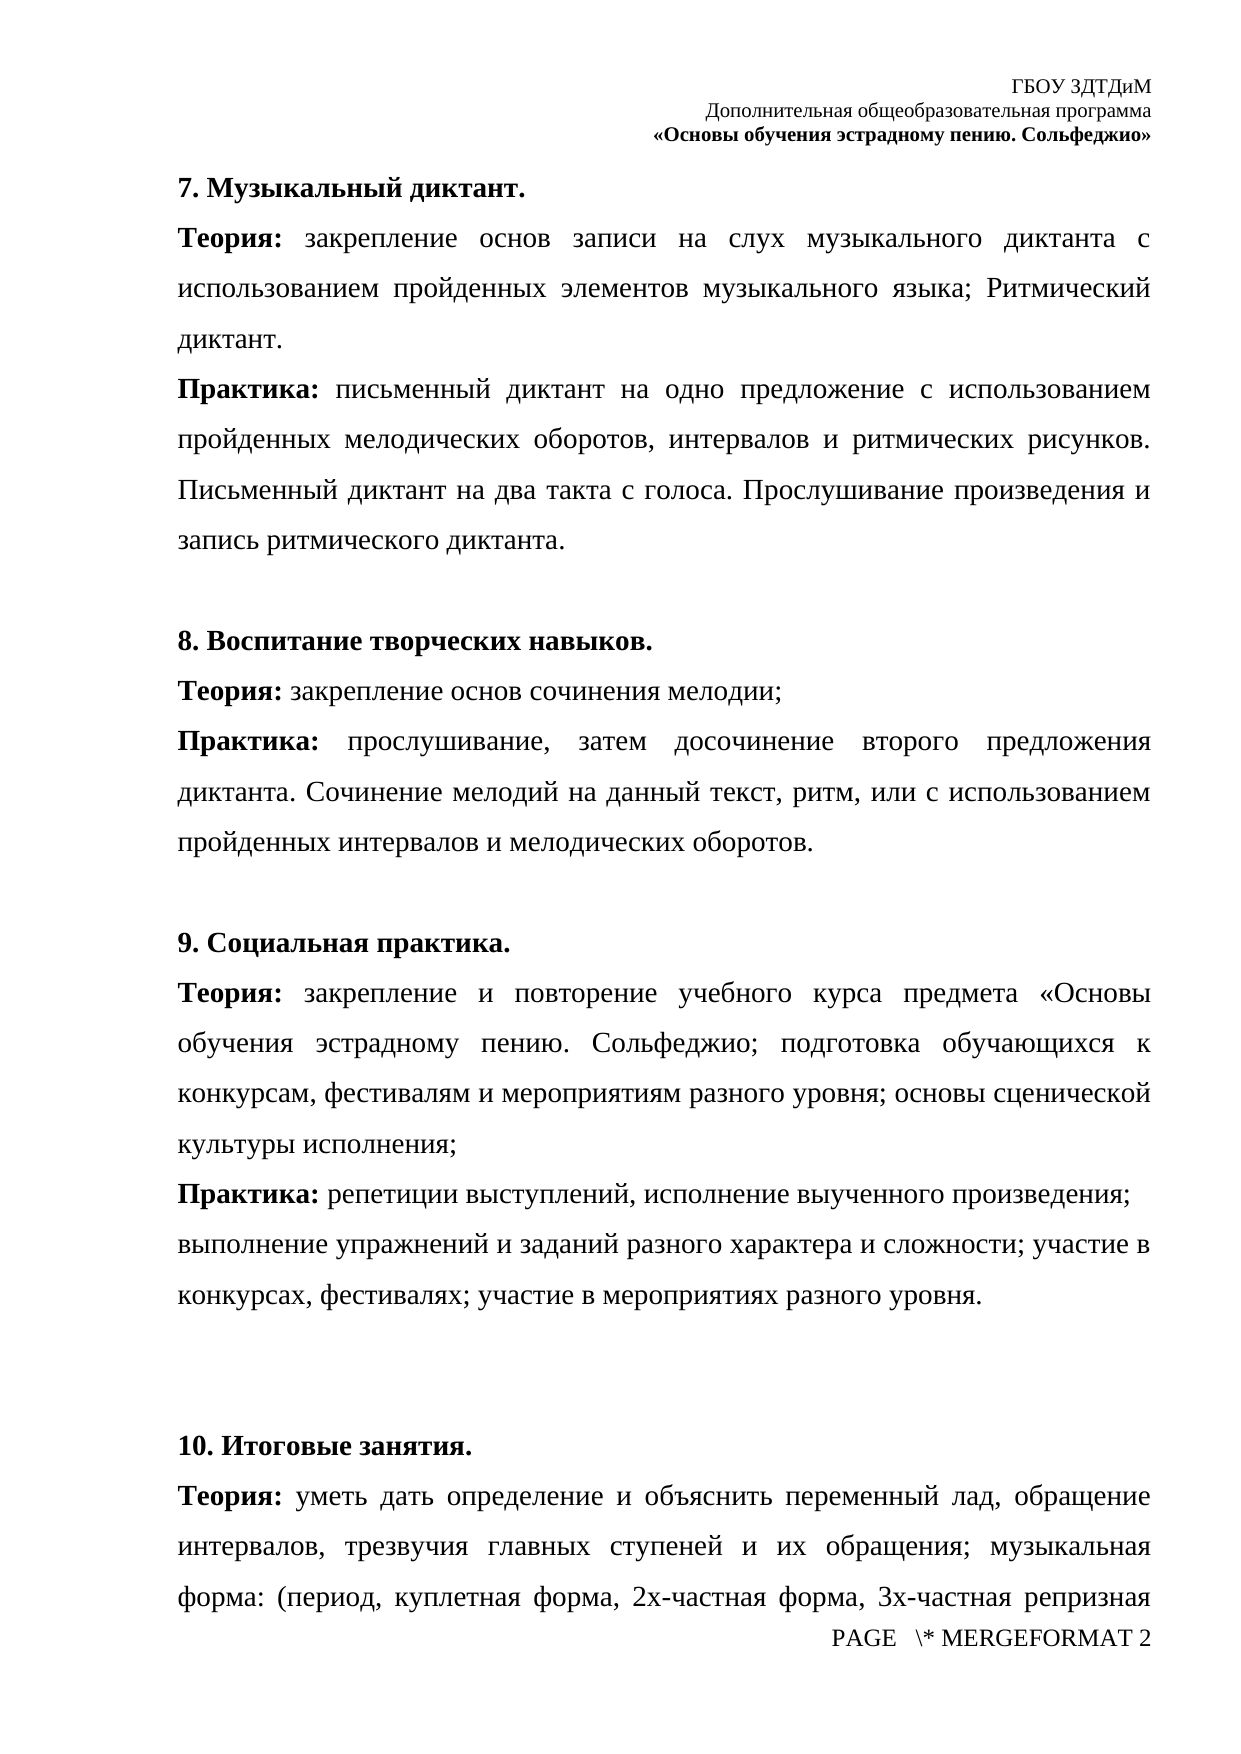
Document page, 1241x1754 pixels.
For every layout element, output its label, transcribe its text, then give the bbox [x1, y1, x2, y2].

text 9. Социальная практика. [177, 925, 1152, 958]
text Практика: прослушивание, затем досочинение второго предложения диктанта. Сочинение мелодий на данный текст, ритм, или с использованием пройденных интервалов и мелодических оборотов. [177, 723, 1152, 858]
text Практика: письменный диктант на одно предложение с использованием пройденных мелодических оборотов, интервалов и ритмических рисунков. Письменный диктант на два такта с голоса. Прослушивание произведения и запись ритмического диктанта. [177, 371, 1152, 556]
text Практика: репетиции выступлений, исполнение выученного произведения; [177, 1176, 1152, 1210]
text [177, 1478, 1152, 1612]
text 10. Итоговые занятия. [177, 1428, 1152, 1461]
text 8. Воспитание творческих навыков. [177, 623, 1152, 656]
text выполнение упражнений и заданий разного характера и сложности; участие в конкурсах, фестивалях; участие в мероприятиях разного уровня. [177, 1227, 1152, 1310]
text Теория: закрепление и повторение учебного курса предмета «Основы обучения эстрадному пению. Сольфеджио; подготовка обучающихся к конкурсам, фестивалям и мероприятиям разного уровня; основы сценической культуры исполнения; [177, 975, 1152, 1159]
text Теория: закрепление основ сочинения мелодии; [177, 673, 1152, 707]
text Теория: закрепление основ записи на слух музыкального диктанта с использованием пройденных элементов музыкального языка; Ритмический диктант. [177, 220, 1152, 354]
text 7. Музыкальный диктант. [177, 170, 1152, 203]
